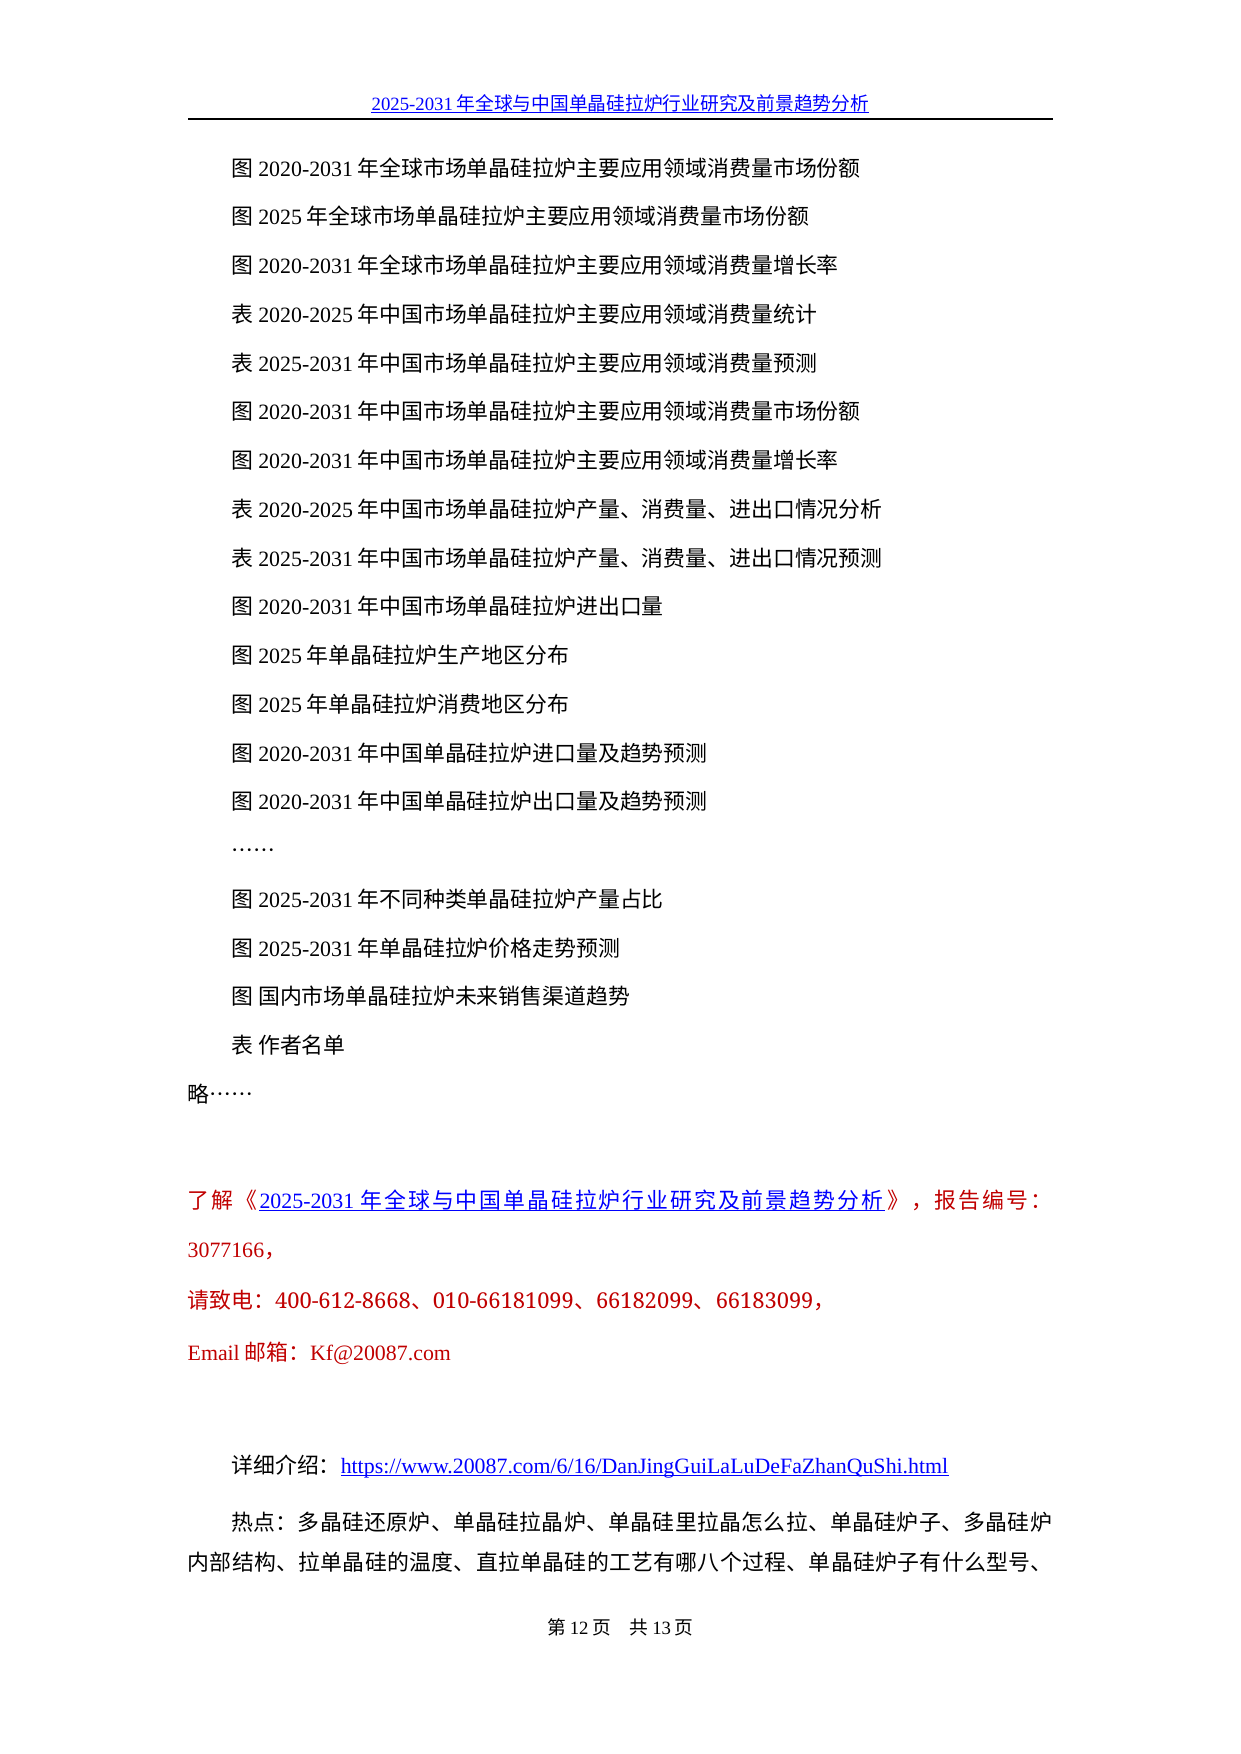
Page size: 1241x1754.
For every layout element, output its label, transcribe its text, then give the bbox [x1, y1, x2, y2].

text 了解《2025-2031年全球与中国单晶硅拉炉行业研究及前景趋势分析》，报告编号：3077166， [187, 1183, 1053, 1264]
text Email邮箱：Kf@20087.com [187, 1335, 1053, 1367]
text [187, 150, 1053, 1109]
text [187, 1504, 1053, 1577]
text 详细介绍：https://www.20087.com/6/16/DanJingGuiLaLuDeFaZhanQuShi.html [187, 1448, 1053, 1480]
text 请致电：400-612-8668、010-66181099、66182099、66183099， [187, 1283, 1053, 1316]
